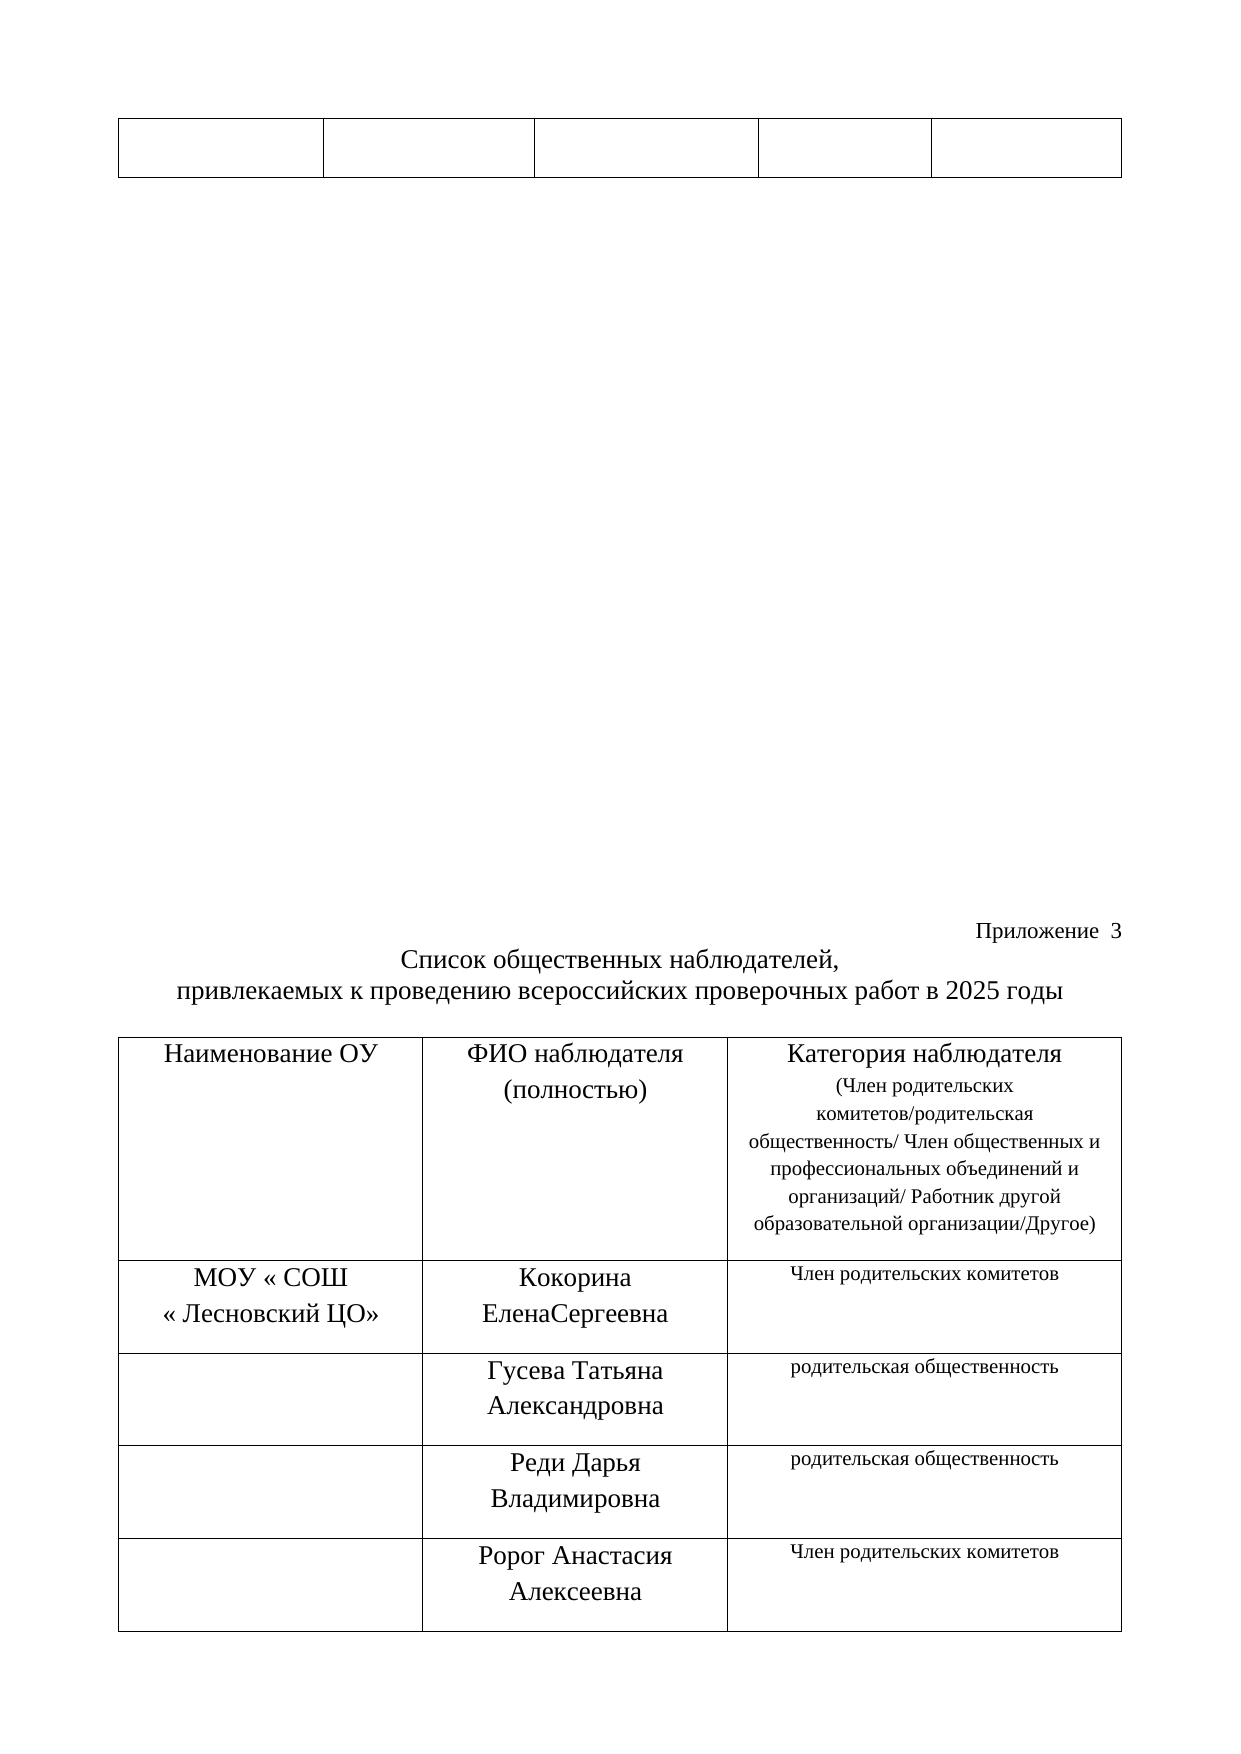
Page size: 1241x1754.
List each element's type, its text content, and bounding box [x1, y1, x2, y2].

table_cell [119, 1539, 422, 1631]
table_cell МОУ « СОШ « Лесновский ЦО» [119, 1261, 422, 1353]
table_header Категория наблюдателя (Член родительских комитетов/родительская общественность/ Член общественных и профессиональных объединений и организаций/ Работник другой образовательной организации/Другое) [728, 1038, 1121, 1260]
table_cell родительская общественность [728, 1354, 1121, 1445]
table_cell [535, 119, 758, 177]
text Приложение 3 [192, 917, 1122, 943]
table_header ФИО наблюдателя (полностью) [423, 1038, 727, 1260]
table_cell [119, 1446, 422, 1538]
table_cell Ророг Анастасия Алексеевна [423, 1539, 727, 1631]
table_header Наименование ОУ [119, 1038, 422, 1260]
table_cell Реди Дарья Владимировна [423, 1446, 727, 1538]
table_cell родительская общественность [728, 1446, 1121, 1538]
table_cell Кокорина ЕленаСергеевна [423, 1261, 727, 1353]
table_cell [324, 119, 534, 177]
table_cell Гусева Татьяна Александровна [423, 1354, 727, 1445]
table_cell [759, 119, 931, 177]
text привлекаемых к проведению всероссийских проверочных работ в 2025 годы [118, 974, 1122, 1005]
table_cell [728, 1539, 1121, 1631]
text Список общественных наблюдателей, [118, 943, 1122, 974]
table_cell [119, 119, 323, 177]
table_cell [119, 1354, 422, 1445]
table_cell Член родительских комитетов [728, 1261, 1121, 1353]
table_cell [932, 119, 1121, 177]
